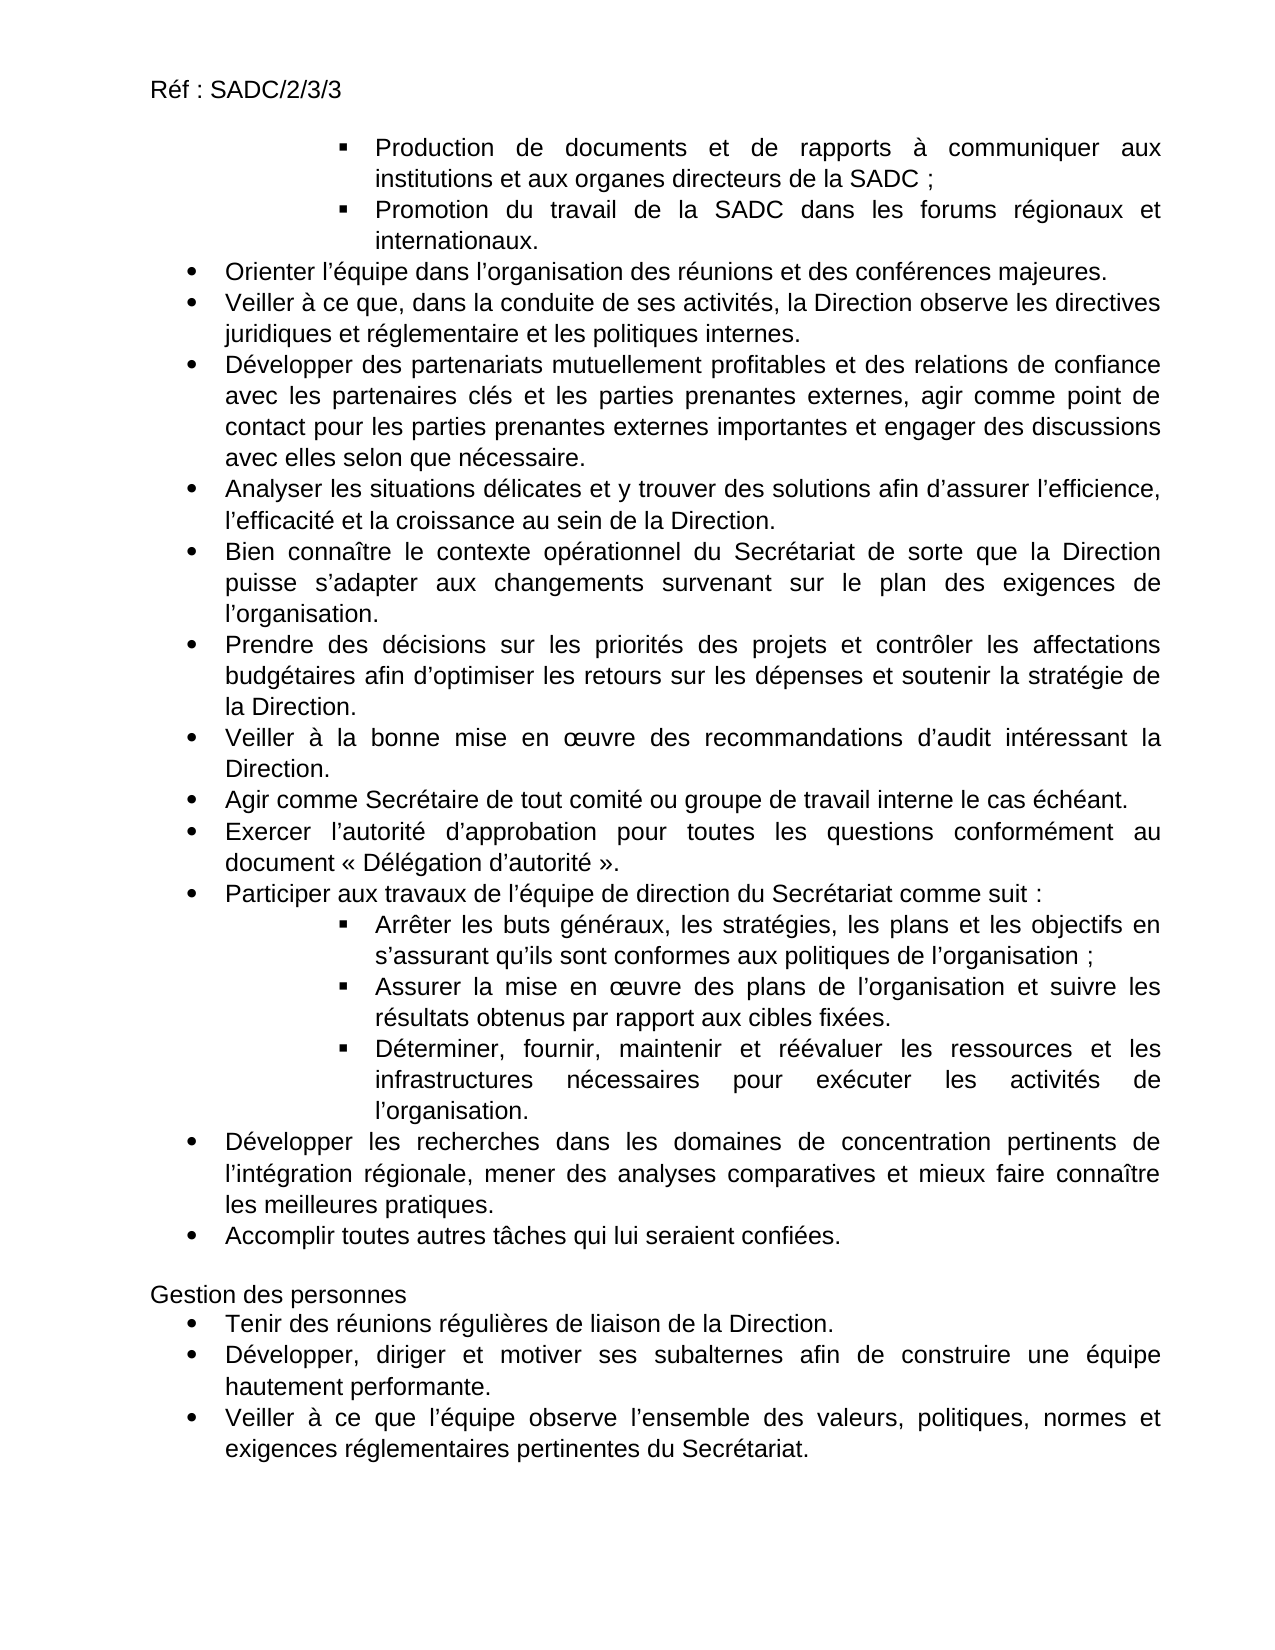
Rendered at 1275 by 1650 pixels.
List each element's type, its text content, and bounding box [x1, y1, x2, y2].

list Production de documents et de rapports à communiquer aux institutions et aux organes directeurs de la SADC ; [337, 132, 1162, 192]
list Veiller à la bonne mise en œuvre des recommandations d’audit intéressant la Direction. [187, 723, 1162, 783]
list Bien connaître le contexte opérationnel du Secrétariat de sorte que la Direction puisse s’adapter aux changements survenant sur le plan des exigences de l’organisation. [187, 537, 1162, 628]
list Orienter l’équipe dans l’organisation des réunions et des conférences majeures. [187, 257, 1162, 286]
list Analyser les situations délicates et y trouver des solutions afin d’assurer l’efficience, l’efficacité et la croissance au sein de la Direction. [187, 474, 1162, 534]
list Participer aux travaux de l’équipe de direction du Secrétariat comme suit : [187, 879, 1162, 907]
text Gestion des personnes [150, 1281, 1162, 1309]
list Agir comme Secrétaire de tout comité ou groupe de travail interne le cas échéant. [187, 785, 1162, 814]
list Exercer l’autorité d’approbation pour toutes les questions conformément au document « Délégation d’autorité ». [187, 816, 1162, 876]
list Déterminer, fournir, maintenir et réévaluer les ressources et les infrastructures nécessaires pour exécuter les activités de l’organisation. [337, 1034, 1162, 1125]
list Promotion du travail de la SADC dans les forums régionaux et internationaux. [337, 195, 1162, 254]
list Arrêter les buts généraux, les stratégies, les plans et les objectifs en s’assurant qu’ils sont conformes aux politiques de l’organisation ; [337, 910, 1162, 970]
list Assurer la mise en œuvre des plans de l’organisation et suivre les résultats obtenus par rapport aux cibles fixées. [337, 972, 1162, 1032]
list Prendre des décisions sur les priorités des projets et contrôler les affectations budgétaires afin d’optimiser les retours sur les dépenses et soutenir la stratégie de la Direction. [187, 630, 1162, 721]
list Veiller à ce que l’équipe observe l’ensemble des valeurs, politiques, normes et exigences réglementaires pertinentes du Secrétariat. [187, 1403, 1162, 1462]
list Veiller à ce que, dans la conduite de ses activités, la Direction observe les directives juridiques et réglementaire et les politiques internes. [187, 288, 1162, 348]
list Développer, diriger et motiver ses subalternes afin de construire une équipe hautement performante. [187, 1340, 1162, 1400]
list Développer les recherches dans les domaines de concentration pertinents de l’intégration régionale, mener des analyses comparatives et mieux faire connaître les meilleures pratiques. [187, 1127, 1162, 1218]
list Développer des partenariats mutuellement profitables et des relations de confiance avec les partenaires clés et les parties prenantes externes, agir comme point de contact pour les parties prenantes externes importantes et engager des discussions avec elles selon que nécessaire. [187, 350, 1162, 472]
list Accomplir toutes autres tâches qui lui seraient confiées. [187, 1221, 1162, 1249]
list Tenir des réunions régulières de liaison de la Direction. [187, 1309, 1162, 1338]
